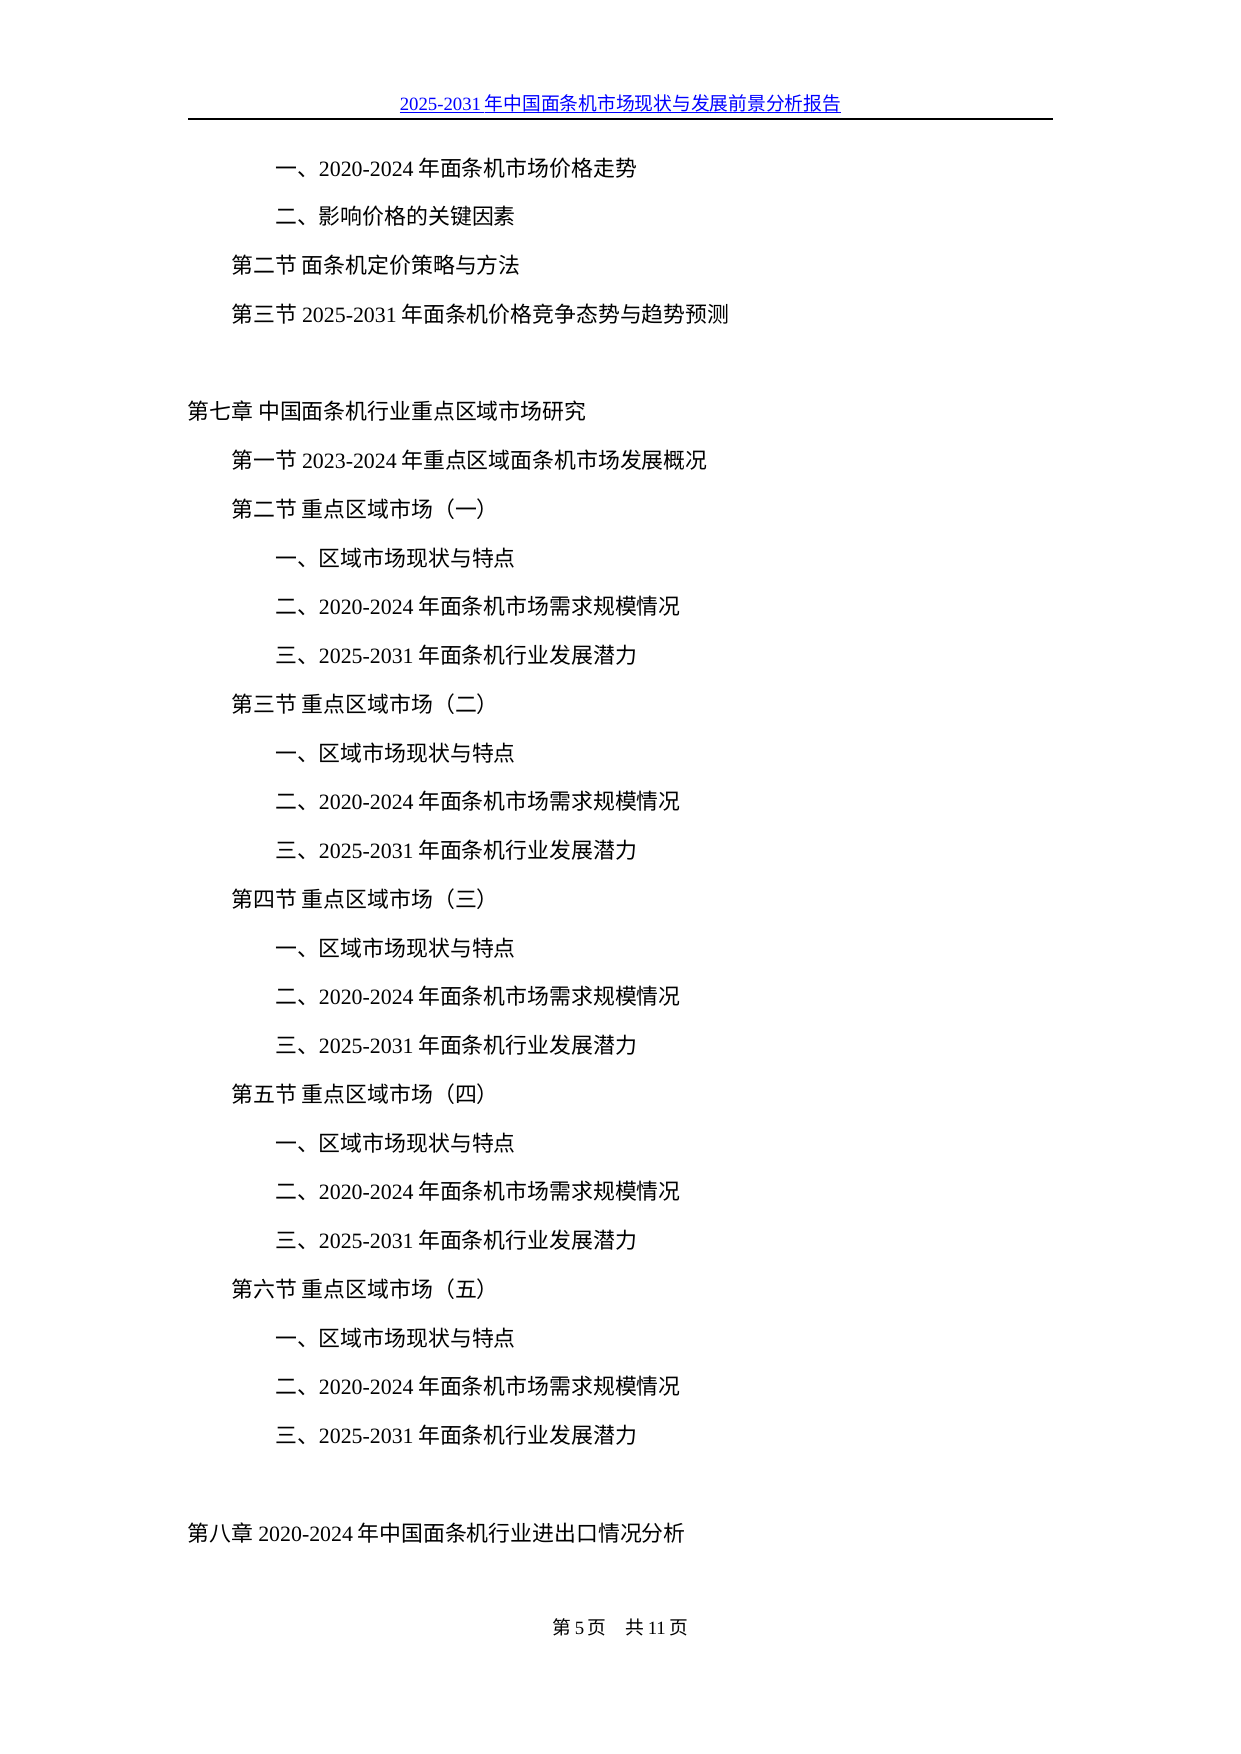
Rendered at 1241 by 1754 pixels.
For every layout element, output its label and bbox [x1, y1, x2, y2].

text [187, 150, 1053, 1548]
